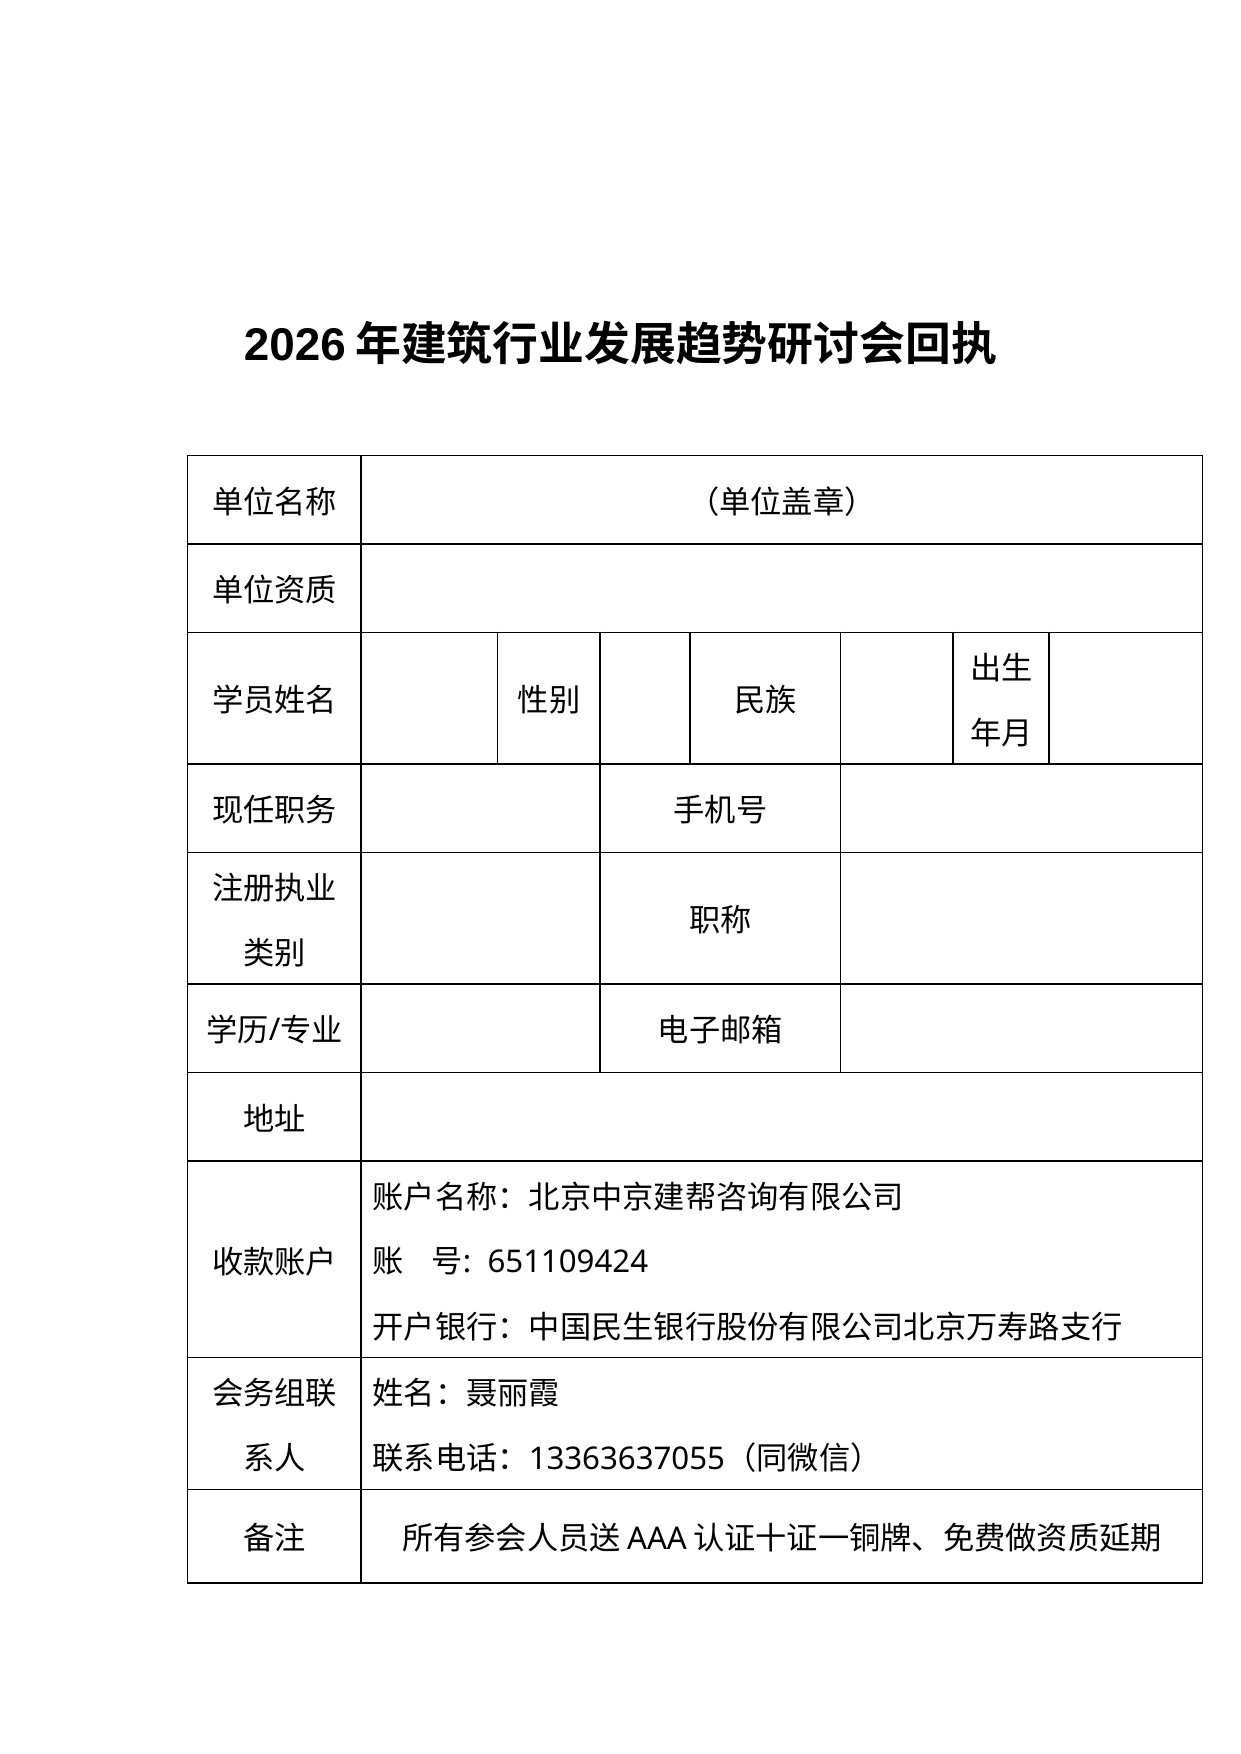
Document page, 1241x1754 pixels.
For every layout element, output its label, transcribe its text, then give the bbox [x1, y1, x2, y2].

table_cell [841, 853, 1202, 983]
table_cell 出生 年月 [954, 633, 1048, 763]
table_cell [841, 985, 1202, 1072]
table_header 单位名称 [188, 456, 360, 543]
table_cell 会务组联系人 [188, 1358, 360, 1488]
table_cell [362, 853, 599, 983]
text 2026年建筑行业发展趋势研讨会回执 [187, 292, 1053, 389]
table_cell 学历/专业 [188, 985, 360, 1072]
table_cell 账户名称：北京中京建帮咨询有限公司 账 号: 651109424 开户银行：中国民生银行股份有限公司北京万寿路支行 [362, 1162, 1202, 1357]
table_cell [362, 765, 599, 852]
table_cell 手机号 [601, 765, 840, 852]
table_cell 备注 [188, 1490, 360, 1582]
table_cell [1050, 633, 1202, 763]
table_cell [841, 765, 1202, 852]
table_cell 姓名：聂丽霞 联系电话：13363637055（同微信） [362, 1358, 1202, 1488]
table_header （单位盖章） [362, 456, 1202, 543]
table_cell [362, 633, 497, 763]
table_cell [841, 633, 952, 763]
table_cell [601, 633, 689, 763]
table_cell 收款账户 [188, 1162, 360, 1357]
table_cell 性别 [498, 633, 599, 763]
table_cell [362, 1490, 1202, 1582]
table_cell 学员姓名 [188, 633, 360, 763]
table_cell 单位资质 [188, 545, 360, 632]
table_cell [362, 545, 1202, 632]
table_cell 注册执业类别 [188, 853, 360, 983]
table_cell 现任职务 [188, 765, 360, 852]
table_cell [362, 1073, 1202, 1160]
table_cell 地址 [188, 1073, 360, 1160]
table_cell [362, 985, 599, 1072]
table_cell 民族 [691, 633, 840, 763]
table_cell 电子邮箱 [601, 985, 840, 1072]
table_cell 职称 [601, 853, 840, 983]
